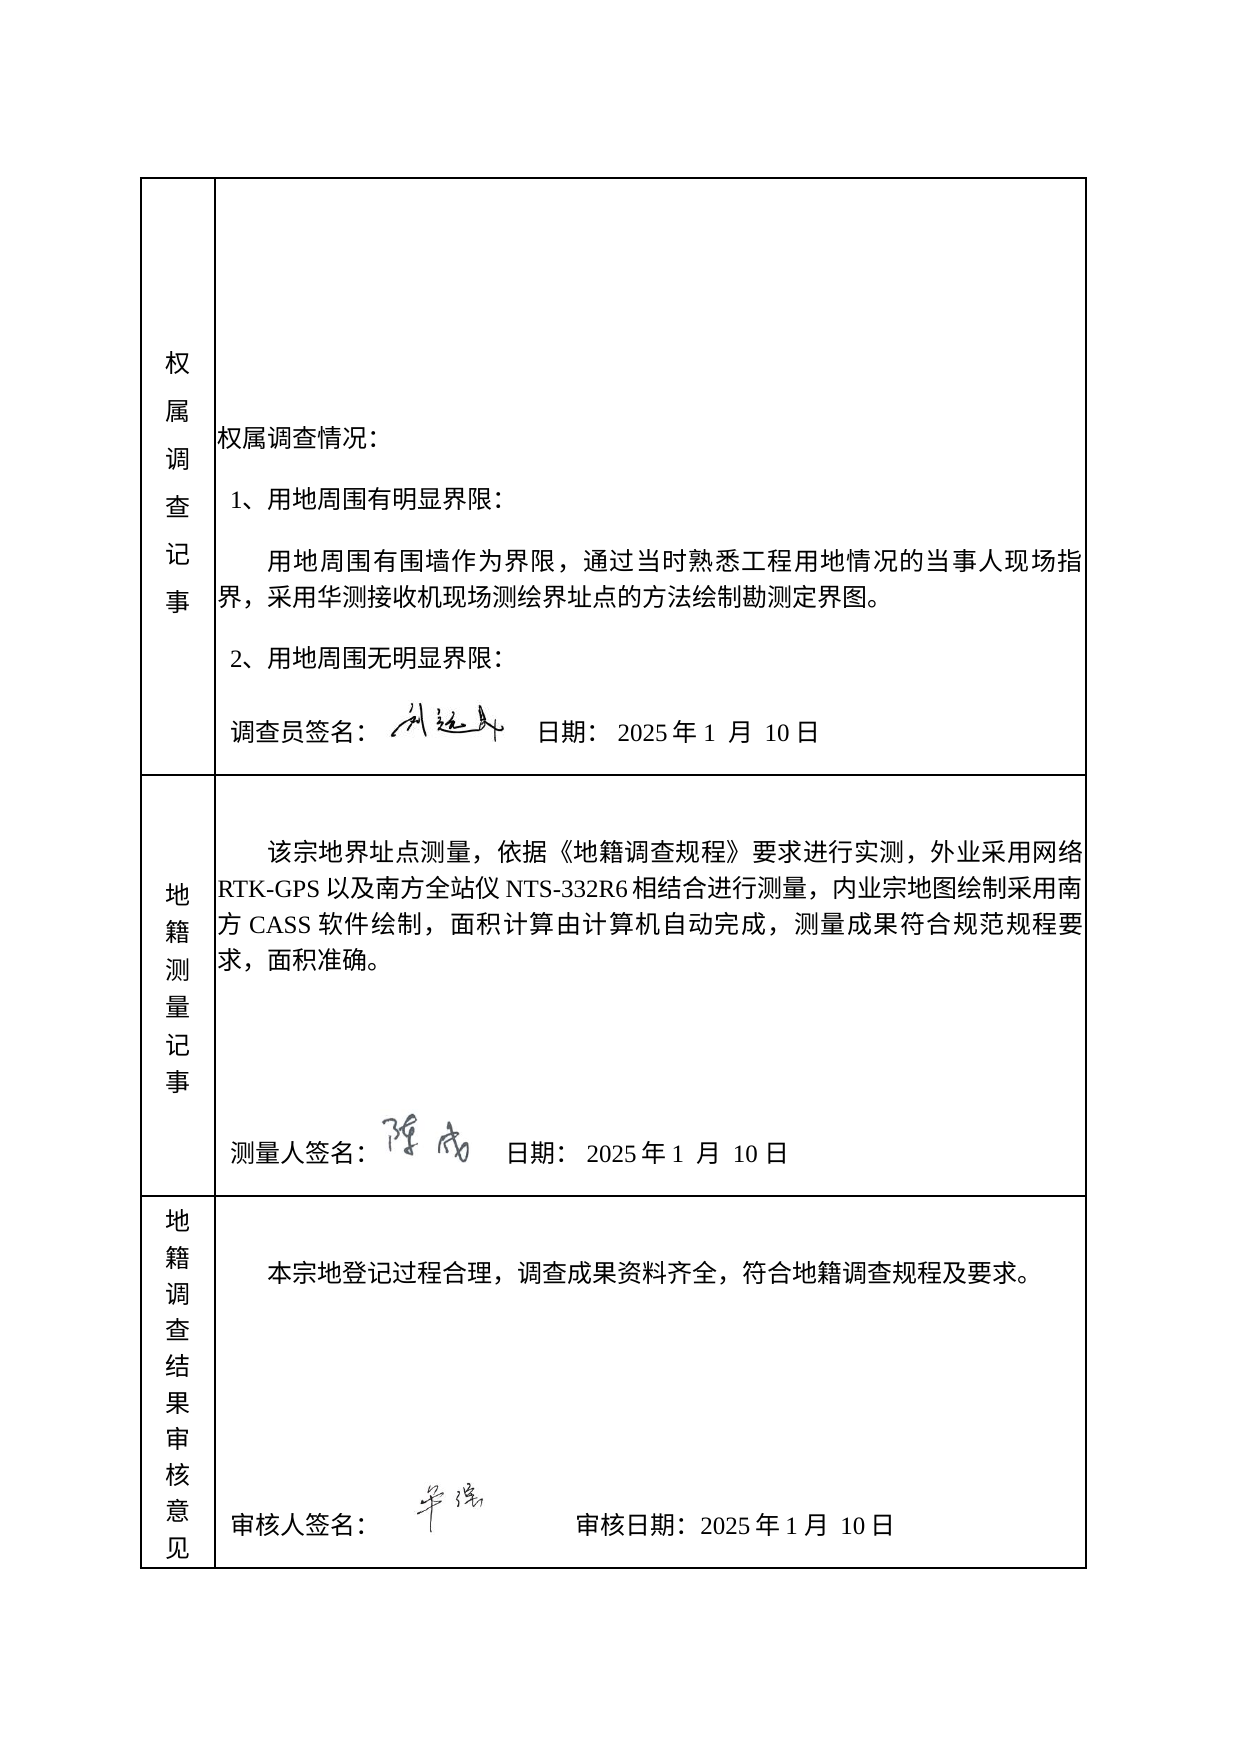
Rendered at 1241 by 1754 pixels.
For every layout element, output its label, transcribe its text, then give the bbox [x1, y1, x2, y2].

picture [380, 1109, 473, 1163]
table_cell 地 籍 调 查 结 果 审 核 意 见 [142, 1197, 214, 1567]
table_cell 权属调查情况： 用地周围有明显界限： 用地周围有围墙作为界限，通过当时熟悉工程用地情况的当事人现场指界，采用华测接收机现场测绘界址点的方法绘制勘测定界图。 用地周围无明显界限： 调查员签名： 日期： 2025年 1 月 10 日 [216, 179, 1085, 774]
table_cell 本宗地登记过程合理，调查成果资料齐全，符合地籍调查规程及要求。 审核人签名： 审核日期：2025年1 月 10日 [216, 1197, 1085, 1567]
table_cell 权 属 调 查 记 事 [142, 179, 214, 774]
picture [391, 1476, 503, 1535]
table_cell 该宗地界址点测量，依据《地籍调查规程》要求进行实测，外业采用网络RTK-GPS以及南方全站仪NTS-332R6相结合进行测量，内业宗地图绘制采用南方CASS软件绘制，面积计算由计算机自动完成，测量成果符合规范规程要求，面积准确。 测量人签名： 日期： 2025年1 月 10 日 [216, 776, 1085, 1195]
picture [385, 700, 509, 742]
table_cell 地 籍 测 量 记 事 [142, 776, 214, 1195]
